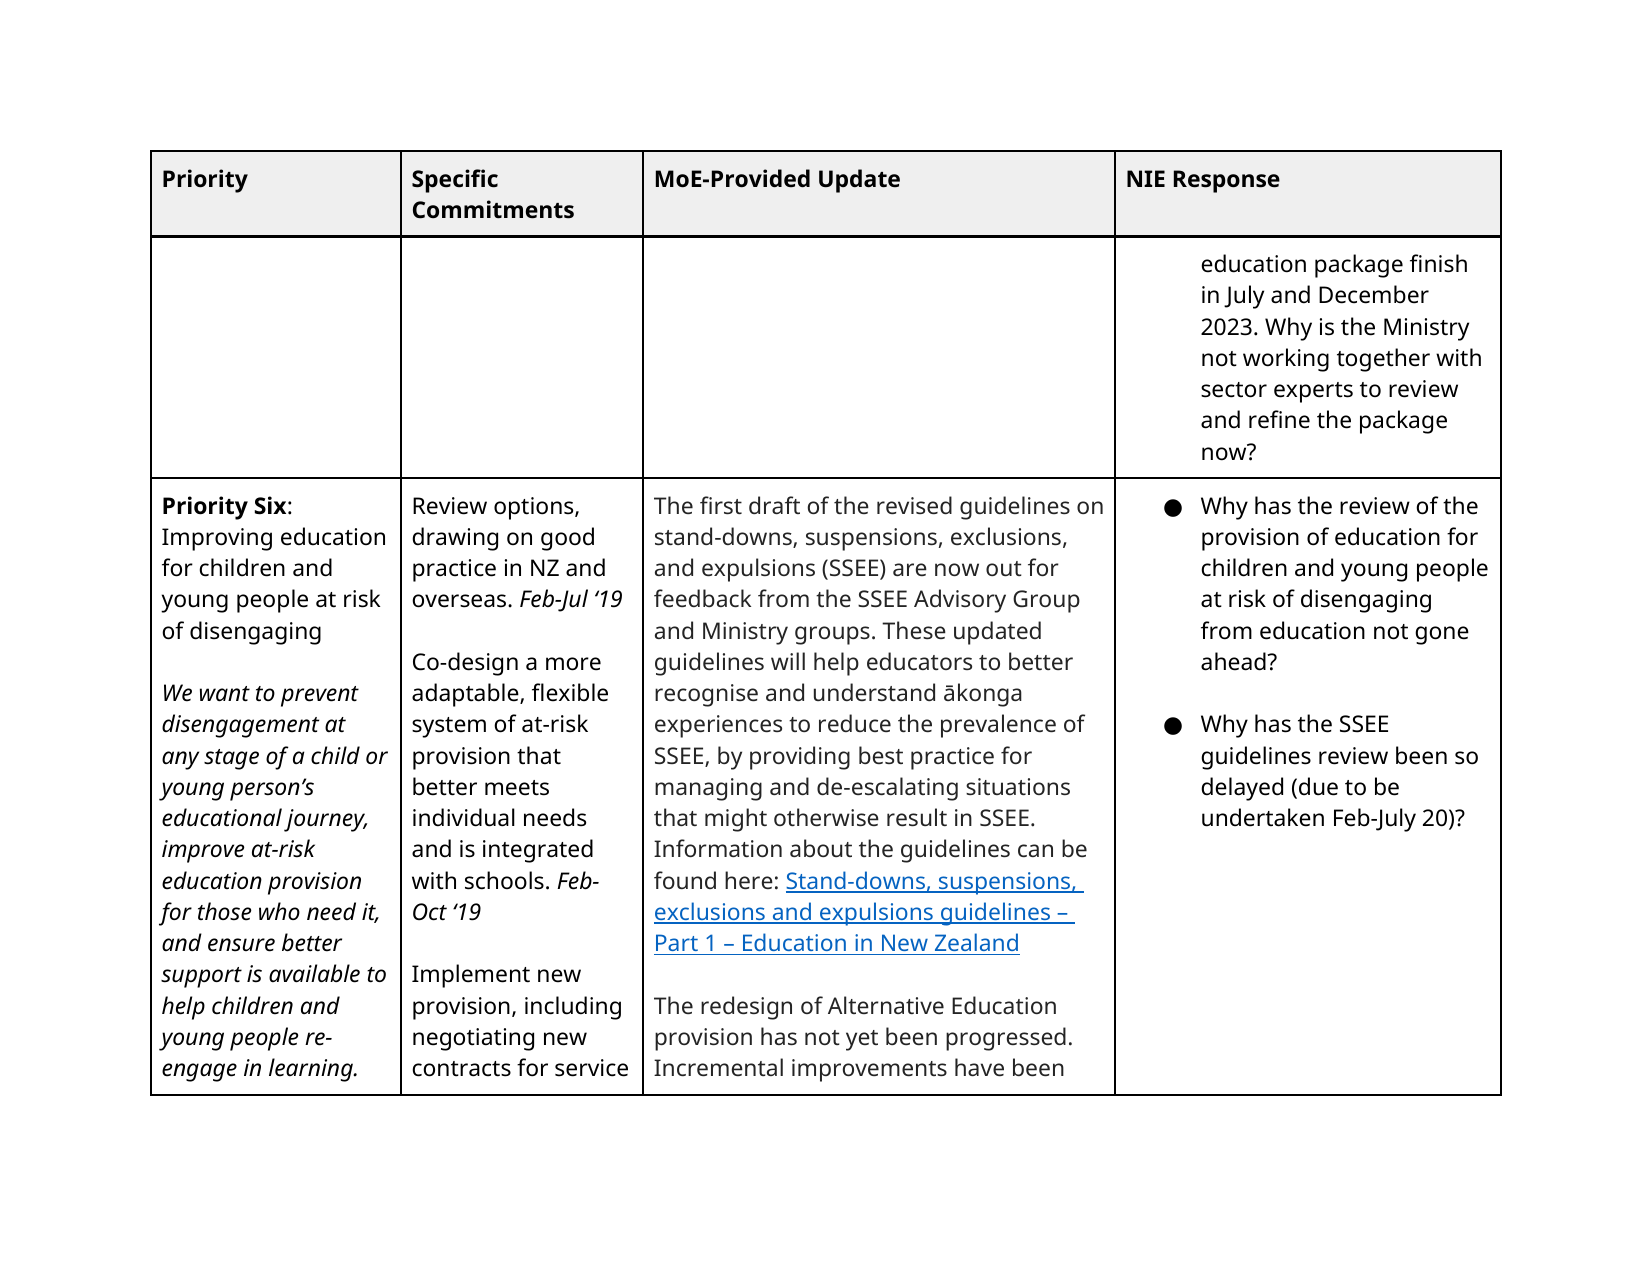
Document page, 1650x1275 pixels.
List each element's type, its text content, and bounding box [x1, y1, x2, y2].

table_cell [152, 479, 400, 1094]
table_header MoE-Provided Update [644, 152, 1114, 235]
table_header NIE Response [1116, 152, 1500, 235]
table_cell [1116, 479, 1500, 1094]
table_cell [644, 479, 1114, 1094]
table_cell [152, 238, 400, 477]
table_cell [1116, 238, 1500, 477]
table_header Specific Commitments [402, 152, 642, 235]
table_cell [644, 238, 1114, 477]
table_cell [402, 479, 642, 1094]
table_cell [402, 238, 642, 477]
table_header Priority [152, 152, 400, 235]
